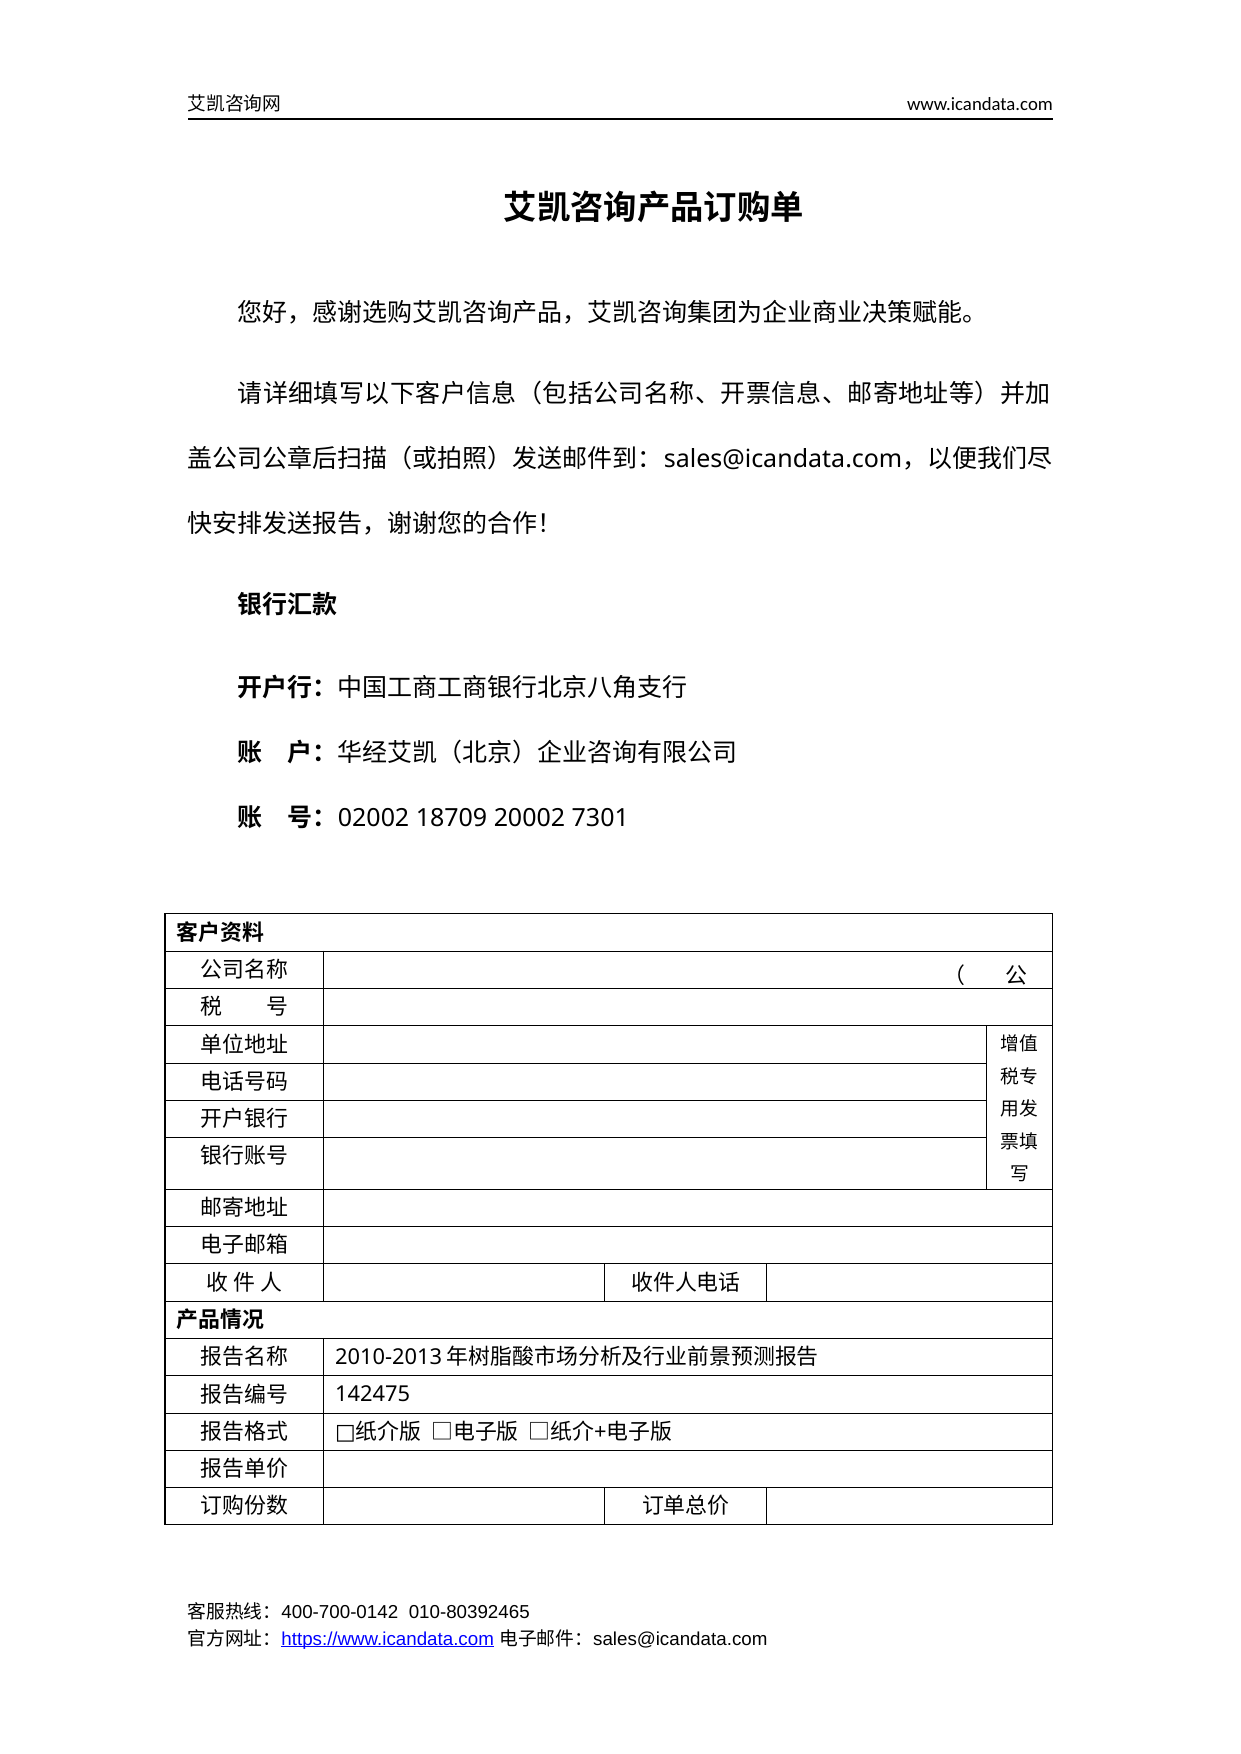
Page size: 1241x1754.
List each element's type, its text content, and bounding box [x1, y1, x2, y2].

table_cell [324, 1227, 1052, 1263]
table_cell 订单总价 [605, 1488, 766, 1524]
table_cell 税 号 [166, 989, 323, 1025]
table_cell 2010-2013年树脂酸市场分析及行业前景预测报告 [324, 1339, 1052, 1375]
table_cell 报告名称 [166, 1339, 323, 1375]
table_cell [324, 952, 1052, 988]
table_cell 电话号码 [166, 1064, 323, 1100]
table_cell 邮寄地址 [166, 1190, 323, 1226]
table_cell 收件人电话 [605, 1264, 766, 1301]
table_cell 产品情况 [166, 1302, 1052, 1338]
table_cell 订购份数 [166, 1488, 323, 1524]
table_cell [324, 1264, 604, 1301]
table_cell 银行账号 [166, 1138, 323, 1189]
table_cell 报告编号 [166, 1376, 323, 1412]
text 银行汇款 [187, 570, 1053, 635]
table_cell 报告单价 [166, 1451, 323, 1487]
table_cell [324, 1026, 986, 1062]
text 账 户：华经艾凯（北京）企业咨询有限公司 [187, 718, 1053, 783]
table_cell 单位地址 [166, 1026, 323, 1062]
table_cell [324, 989, 1052, 1025]
table_cell 电子邮箱 [166, 1227, 323, 1263]
text 艾凯咨询产品订购单 [187, 172, 1053, 237]
table_cell 142475 [324, 1376, 1052, 1412]
table_cell [767, 1488, 1052, 1524]
table_cell [324, 1064, 986, 1100]
text 账 号：02002 18709 20002 7301 [187, 783, 1053, 848]
table_cell 收 件 人 [166, 1264, 323, 1301]
text 您好，感谢选购艾凯咨询产品，艾凯咨询集团为企业商业决策赋能。 [187, 278, 1053, 343]
table_cell [324, 1138, 986, 1189]
table_cell [324, 1190, 1052, 1226]
table_cell [767, 1264, 1052, 1301]
table_cell [324, 1488, 604, 1524]
text 请详细填写以下客户信息（包括公司名称、开票信息、邮寄地址等）并加盖公司公章后扫描（或拍照）发送邮件到：sales@icandata.com，以便我们尽快安排发送报告，谢谢您的合作！ [187, 359, 1053, 554]
table_cell □纸介版 □电子版 □纸介+电子版 [324, 1414, 1052, 1450]
table_cell 报告格式 [166, 1414, 323, 1450]
table_cell 开户银行 [166, 1101, 323, 1137]
table_cell 公司名称 [166, 952, 323, 988]
table_cell 增值税专用发票填写 [987, 1026, 1052, 1189]
table_header 客户资料 [166, 914, 1052, 951]
table_cell [324, 1451, 1052, 1487]
table_cell [324, 1101, 986, 1137]
text 开户行：中国工商工商银行北京八角支行 [187, 653, 1053, 718]
